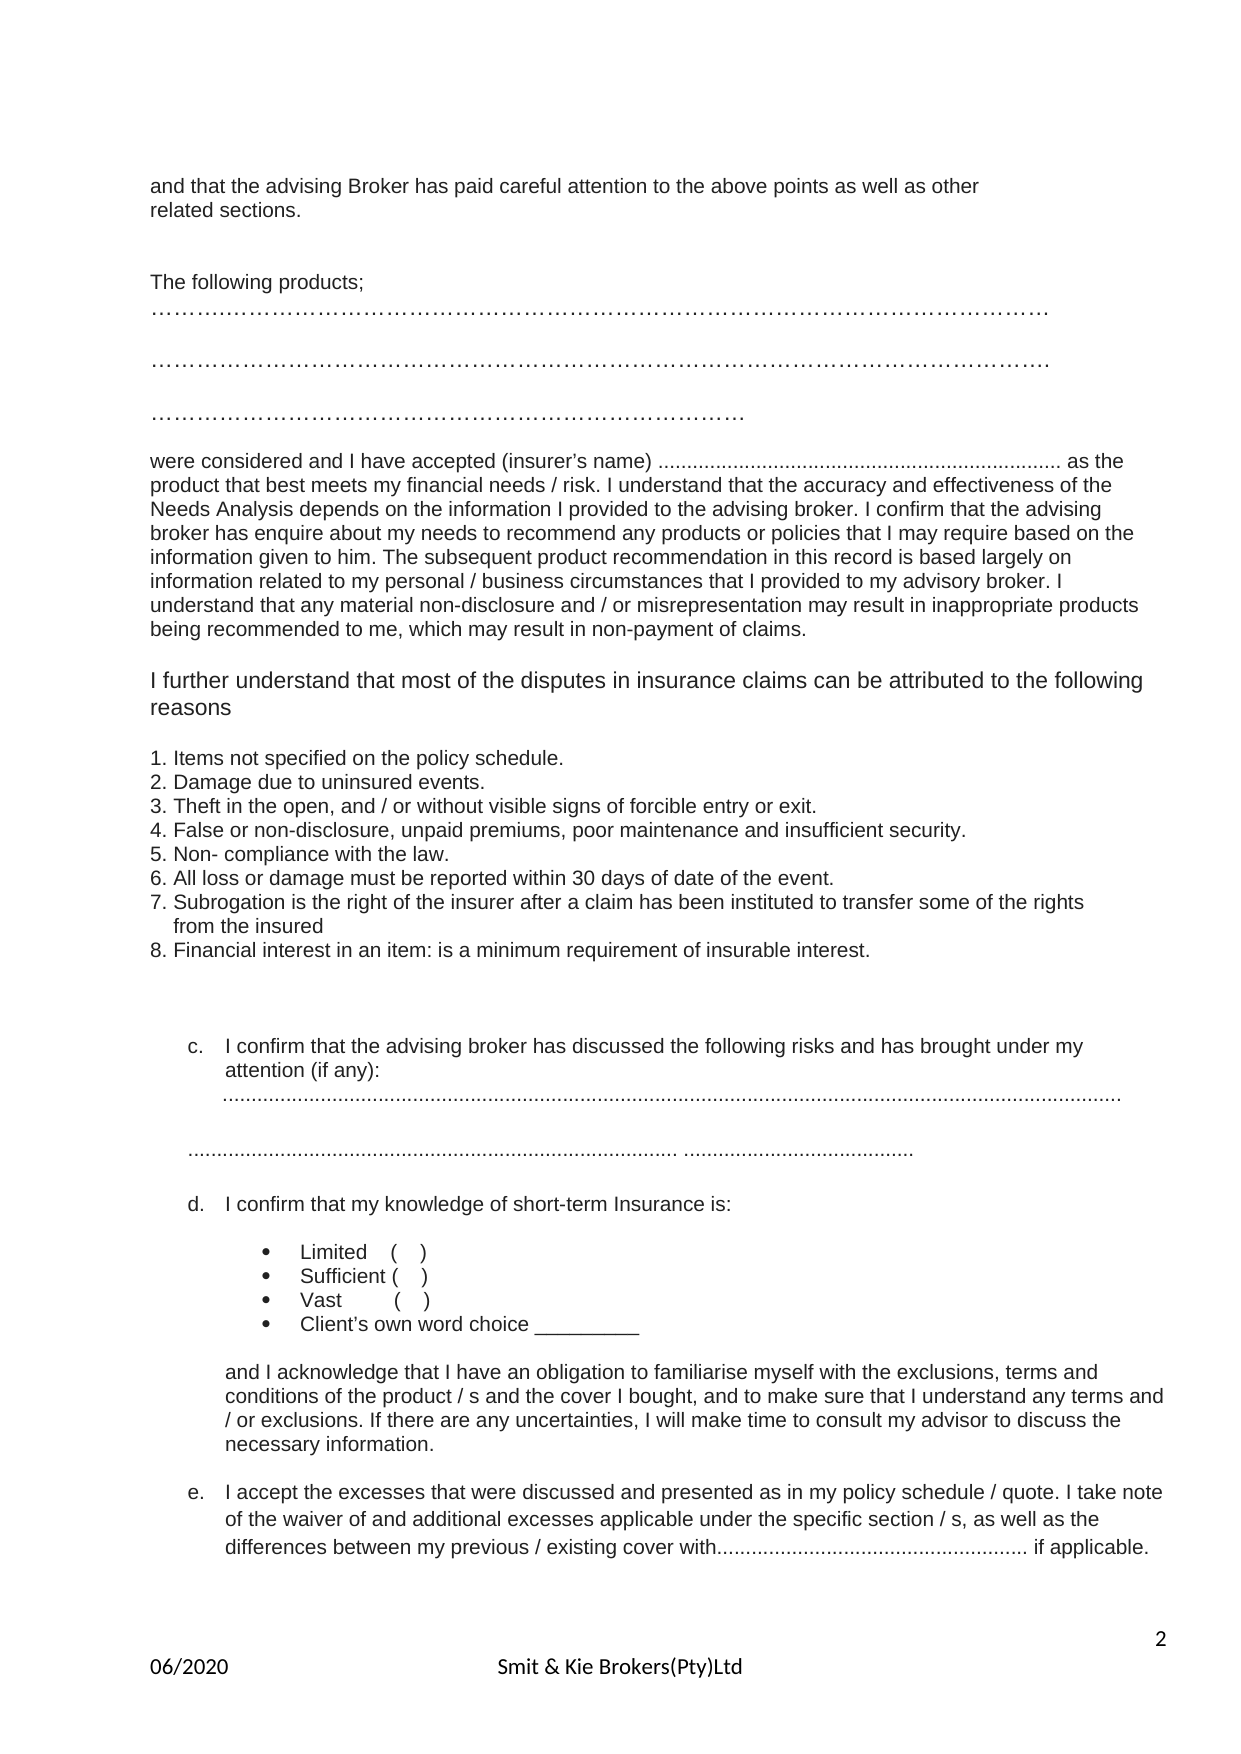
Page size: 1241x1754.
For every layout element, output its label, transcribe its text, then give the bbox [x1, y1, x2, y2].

text ............................................................................................................................................................ [187, 1082, 1167, 1106]
text I further understand that most of the disputes in insurance claims can be attributed to the following reasons [150, 667, 1167, 720]
text 3. Theft in the open, and / or without visible signs of forcible entry or exit. [150, 794, 1167, 818]
text 1. Items not specified on the policy schedule. [150, 746, 1167, 770]
list Client’s own word choice _________ [262, 1312, 1167, 1336]
text ..................................................................................... ........................................ [187, 1137, 1167, 1161]
list Limited ( ) [262, 1239, 1167, 1264]
text related sections. [150, 198, 1167, 222]
text 8. Financial interest in an item: is a minimum requirement of insurable interest. [150, 938, 1167, 962]
text 2. Damage due to uninsured events. [150, 770, 1167, 794]
text …………………………………………………………………… [150, 399, 1167, 426]
text The following products; [150, 270, 1167, 294]
list I confirm that my knowledge of short-term Insurance is: [187, 1192, 1167, 1216]
text 7. Subrogation is the right of the insurer after a claim has been instituted to transfer some of the rights [150, 890, 1167, 914]
text ……….……………………………………………………………………………………………… [150, 294, 1167, 320]
list I confirm that the advising broker has discussed the following risks and has brought under my attention (if any): [187, 1034, 1167, 1082]
list Vast ( ) [262, 1288, 1167, 1312]
text 6. All loss or damage must be reported within 30 days of date of the event. [150, 866, 1167, 890]
text 5. Non- compliance with the law. [150, 842, 1167, 866]
text 4. False or non-disclosure, unpaid premiums, poor maintenance and insufficient security. [150, 818, 1167, 842]
list I accept the excesses that were discussed and presented as in my policy schedule / quote. I take note of the waiver of and additional excesses applicable under the specific section / s, as well as the differences between my previous / existing cover with...................................................... if applicable. [187, 1479, 1167, 1558]
text and that the advising Broker has paid careful attention to the above points as well as other [150, 174, 1167, 198]
text from the insured [150, 914, 1167, 938]
text ………………………………………………………………………………………………………. [150, 346, 1167, 373]
list Sufficient ( ) [262, 1264, 1167, 1288]
text and I acknowledge that I have an obligation to familiarise myself with the exclusions, terms and conditions of the product / s and the cover I bought, and to make sure that I understand any terms and / or exclusions. If there are any uncertainties, I will make time to consult my advisor to discuss the necessary information. [225, 1360, 1167, 1456]
text were considered and I have accepted (insurer’s name) ...................................................................... as the product that best meets my financial needs / risk. I understand that the accuracy and effectiveness of the Needs Analysis depends on the information I provided to the advising broker. I confirm that the advising broker has enquire about my needs to recommend any products or policies that I may require based on the information given to him. The subsequent product recommendation in this record is based largely on information related to my personal / business circumstances that I provided to my advisory broker. I understand that any material non-disclosure and / or misrepresentation may result in inappropriate products being recommended to me, which may result in non-payment of claims. [150, 449, 1167, 641]
